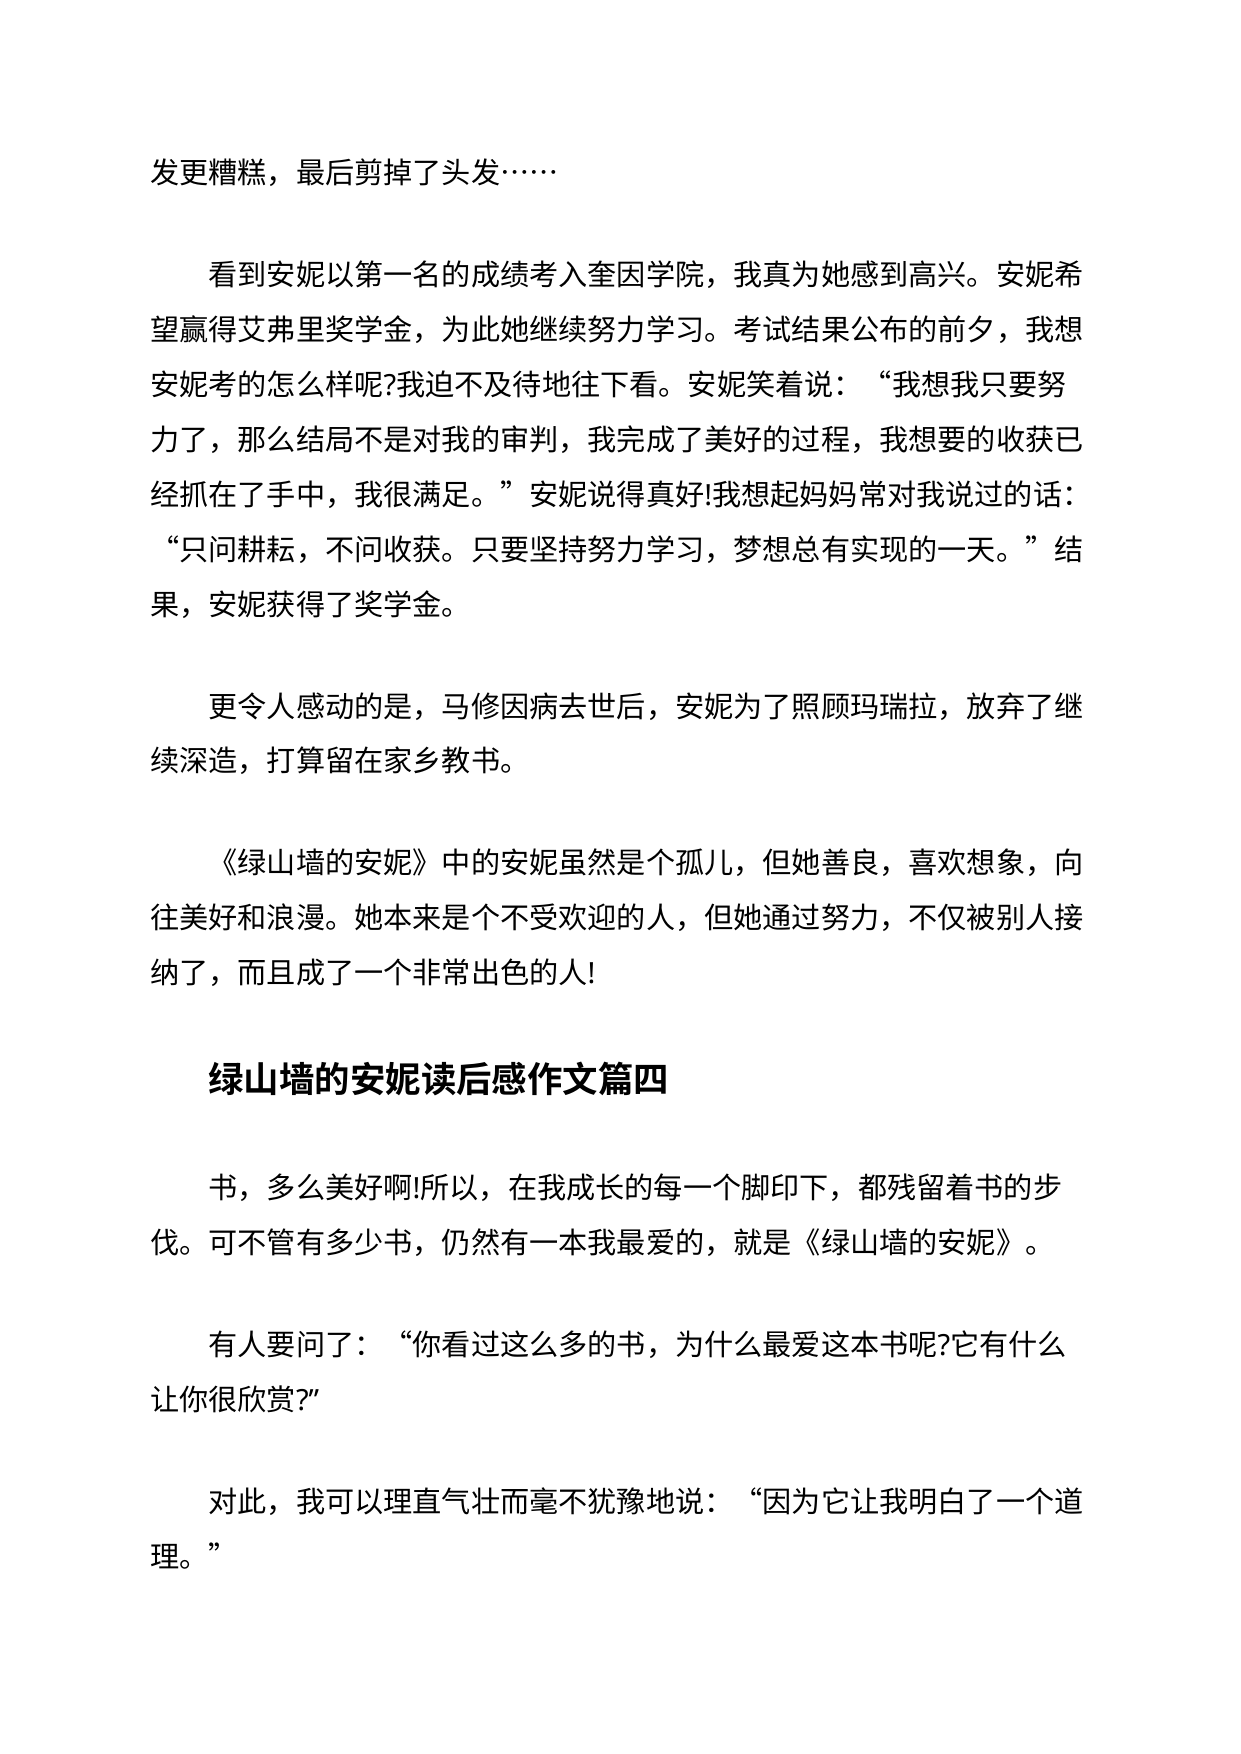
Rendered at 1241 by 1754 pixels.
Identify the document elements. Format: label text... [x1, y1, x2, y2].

text 绿山墙的安妮读后感作文篇四 [150, 1052, 1090, 1103]
text 看到安妮以第一名的成绩考入奎因学院，我真为她感到高兴。安妮希望赢得艾弗里奖学金，为此她继续努力学习。考试结果公布的前夕，我想安妮考的怎么样呢?我迫不及待地往下看。安妮笑着说：“我想我只要努力了，那么结局不是对我的审判，我完成了美好的过程，我想要的收获已经抓在了手中，我很满足。”安妮说得真好!我想起妈妈常对我说过的话：“只问耕耘，不问收获。只要坚持努力学习，梦想总有实现的一天。”结果，安妮获得了奖学金。 [150, 252, 1090, 624]
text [150, 150, 1090, 192]
text 对此，我可以理直气壮而毫不犹豫地说：“因为它让我明白了一个道理。” [150, 1479, 1090, 1576]
text 更令人感动的是，马修因病去世后，安妮为了照顾玛瑞拉，放弃了继续深造，打算留在家乡教书。 [150, 683, 1090, 780]
text 有人要问了：“你看过这么多的书，为什么最爱这本书呢?它有什么让你很欣赏?” [150, 1322, 1090, 1419]
text 《绿山墙的安妮》中的安妮虽然是个孤儿，但她善良，喜欢想象，向往美好和浪漫。她本来是个不受欢迎的人，但她通过努力，不仅被别人接纳了，而且成了一个非常出色的人! [150, 840, 1090, 992]
text 书，多么美好啊!所以，在我成长的每一个脚印下，都残留着书的步伐。可不管有多少书，仍然有一本我最爱的，就是《绿山墙的安妮》。 [150, 1165, 1090, 1262]
